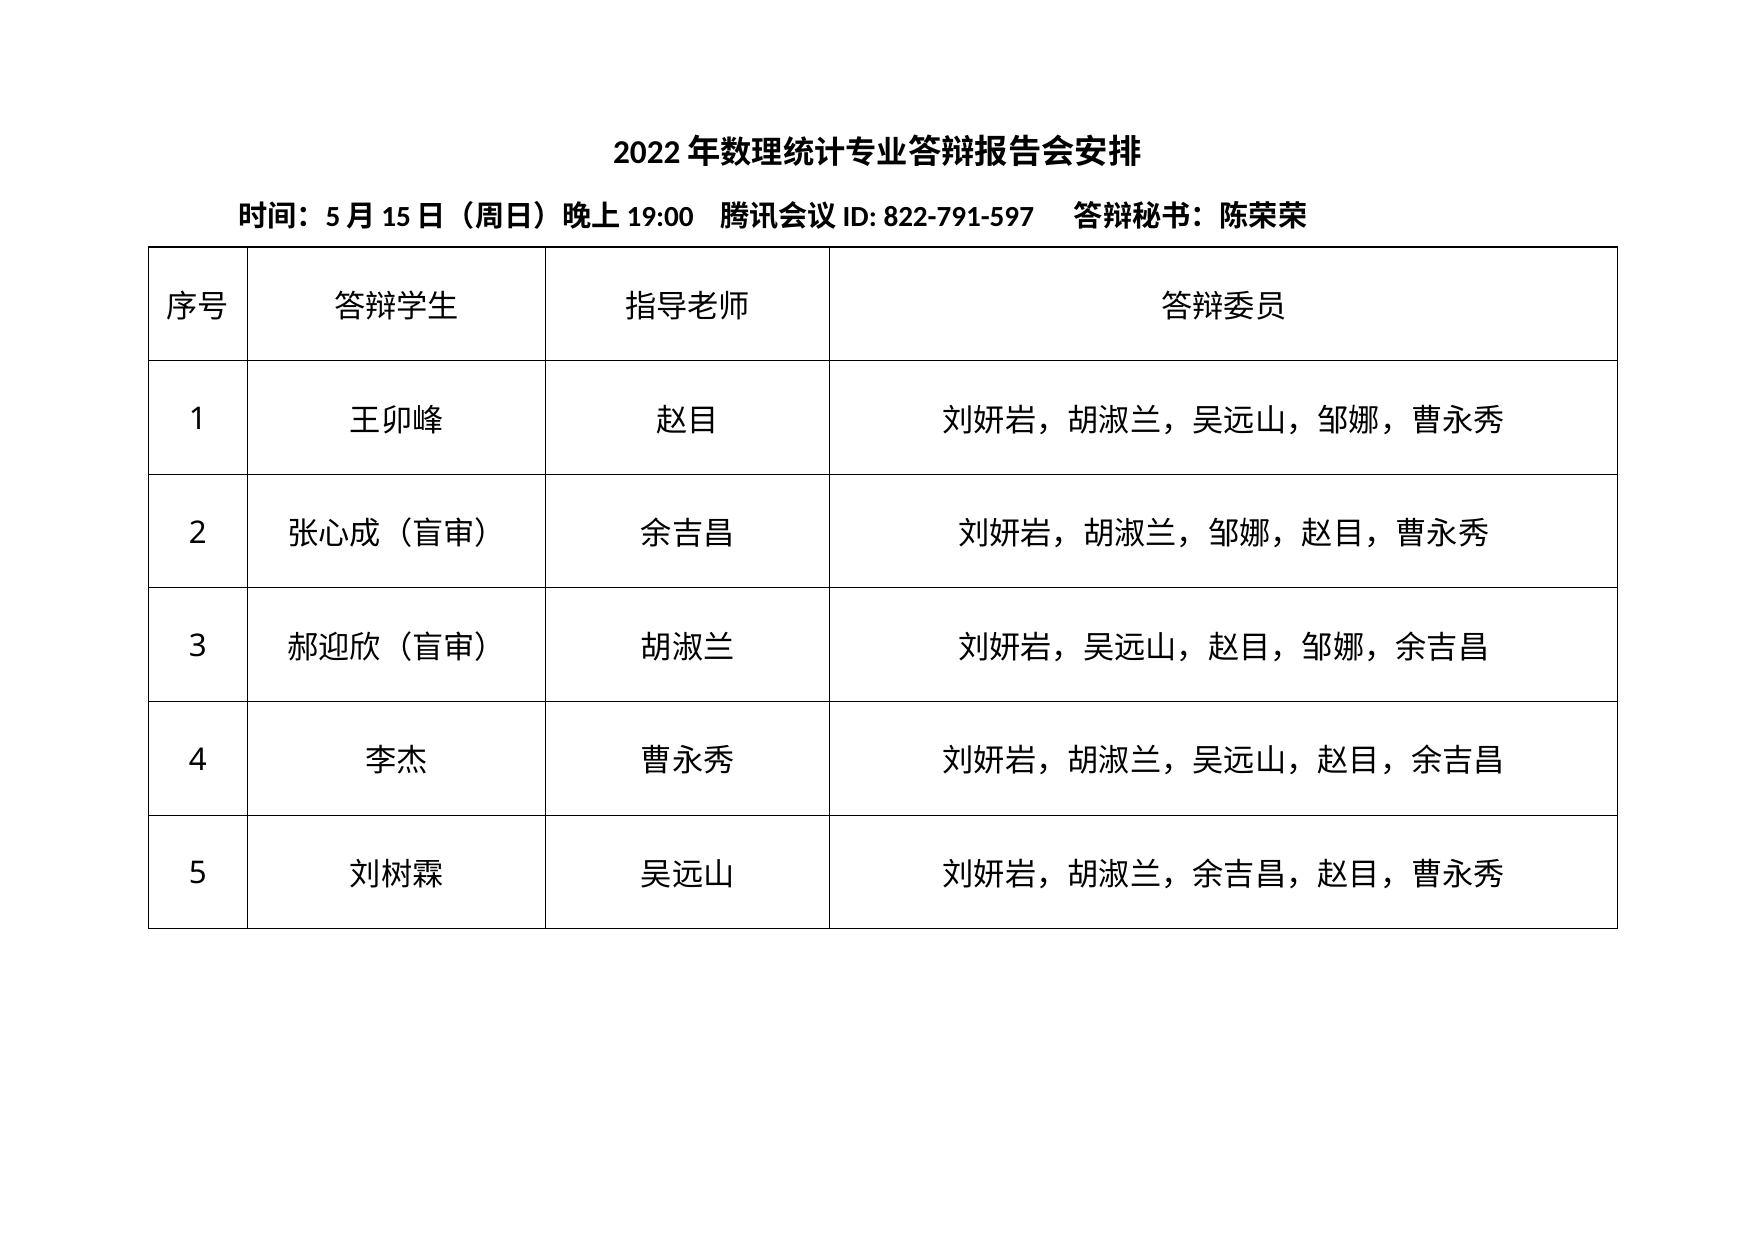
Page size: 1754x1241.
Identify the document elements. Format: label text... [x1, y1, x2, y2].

table_header 指导老师 [546, 248, 829, 360]
table_cell 张心成（盲审） [248, 475, 545, 587]
table_cell 王卯峰 [248, 361, 545, 474]
table_cell 郝迎欣（盲审） [248, 588, 545, 701]
table_cell 刘树霖 [248, 816, 545, 928]
table_cell 刘妍岩，胡淑兰，余吉昌，赵目，曹永秀 [830, 816, 1617, 928]
table_cell 2 [149, 475, 247, 587]
table_cell 赵目 [546, 361, 829, 474]
table_cell 曹永秀 [546, 702, 829, 814]
table_cell 4 [149, 702, 247, 814]
table_header 序号 [149, 248, 247, 360]
table_cell 刘妍岩，吴远山，赵目，邹娜，余吉昌 [830, 588, 1617, 701]
table_cell 刘妍岩，胡淑兰，吴远山，赵目，余吉昌 [830, 702, 1617, 814]
table_cell 刘妍岩，胡淑兰，吴远山，邹娜，曹永秀 [830, 361, 1617, 474]
table_cell 3 [149, 588, 247, 701]
table_header 答辩委员 [830, 248, 1617, 360]
table_cell 刘妍岩，胡淑兰，邹娜，赵目，曹永秀 [830, 475, 1617, 587]
text 时间：5月15日（周日）晚上19:00 腾讯会议ID: 822-791-597 答辩秘书：陈荣荣 [150, 181, 1604, 246]
text 2022年数理统计专业答辩报告会安排 [150, 116, 1604, 181]
table_header 答辩学生 [248, 248, 545, 360]
table_cell 胡淑兰 [546, 588, 829, 701]
table_cell 李杰 [248, 702, 545, 814]
table_cell 1 [149, 361, 247, 474]
table_cell 吴远山 [546, 816, 829, 928]
table_cell 5 [149, 816, 247, 928]
table_cell 余吉昌 [546, 475, 829, 587]
